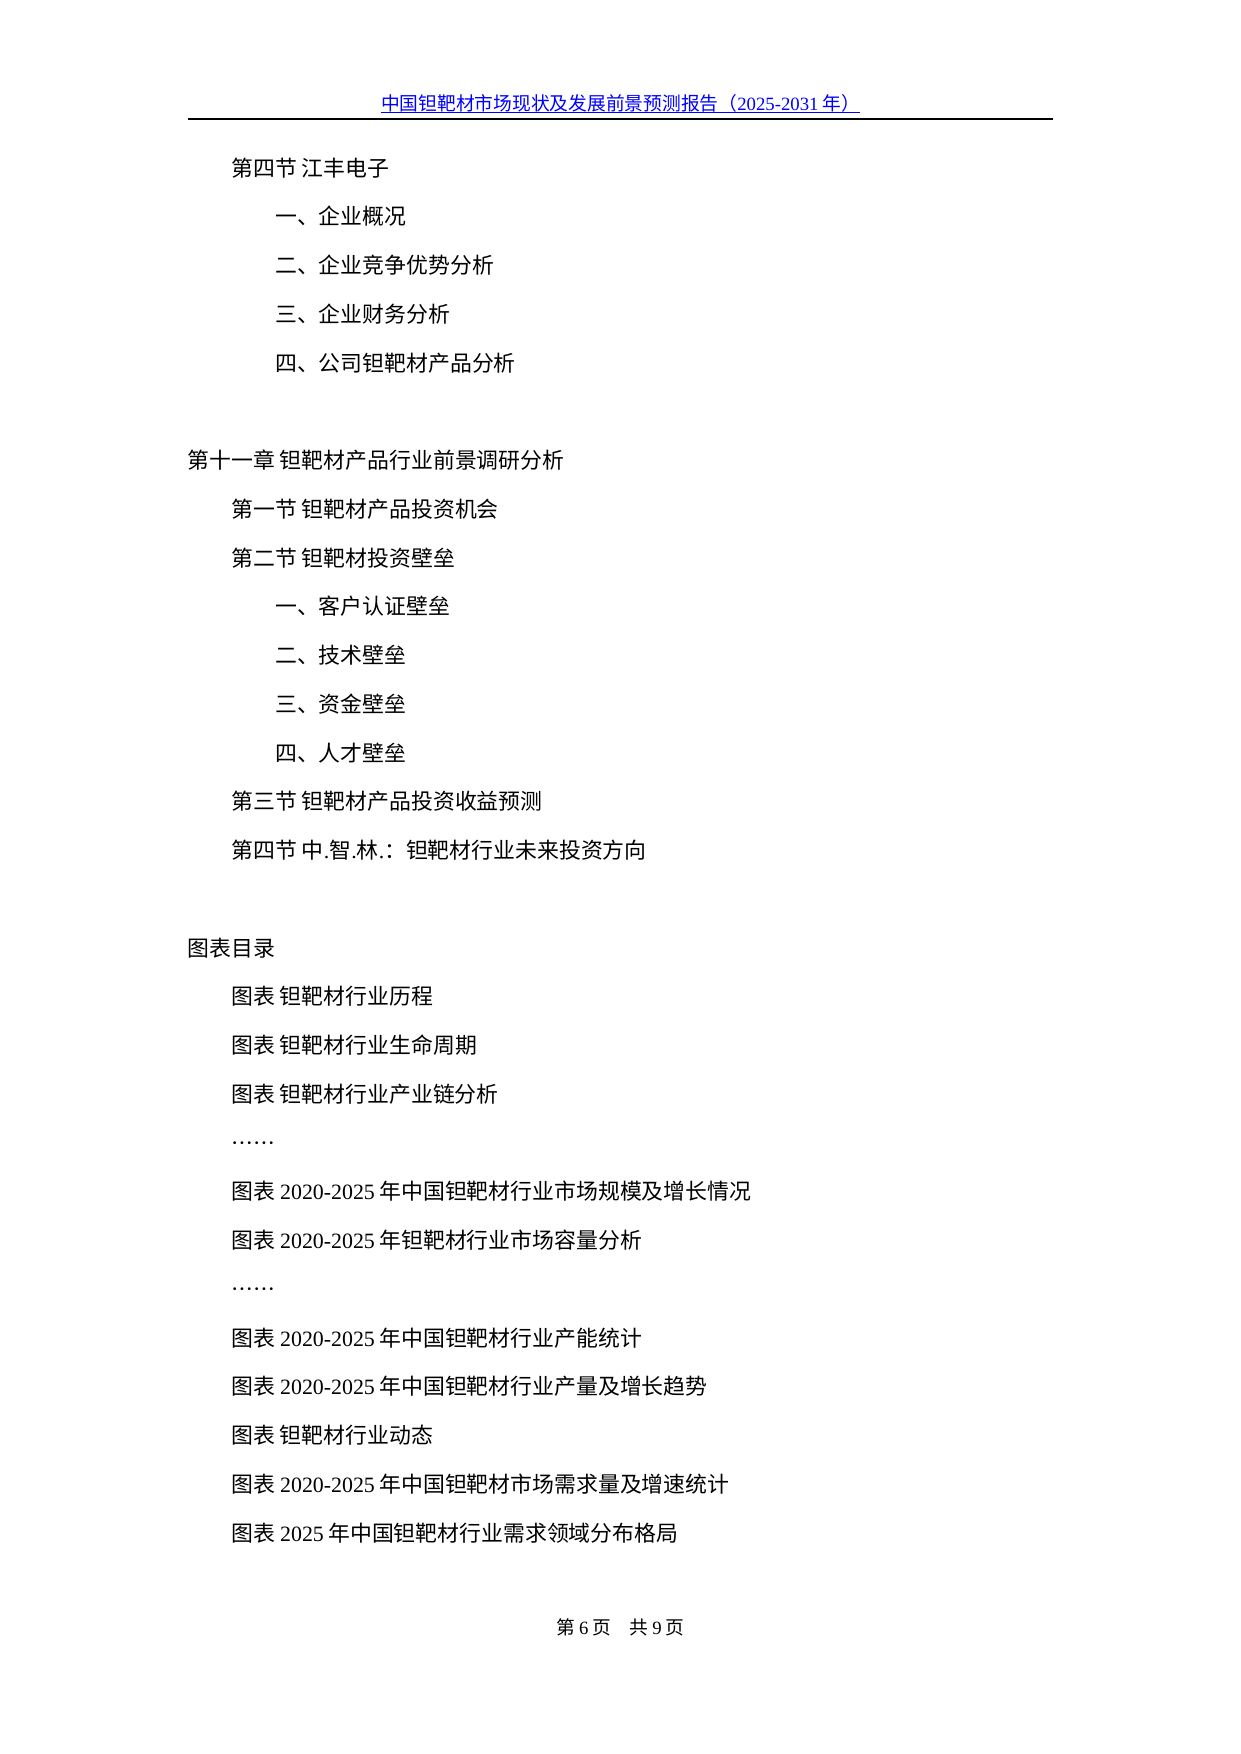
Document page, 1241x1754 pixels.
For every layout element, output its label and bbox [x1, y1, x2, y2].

text [187, 150, 1053, 1548]
